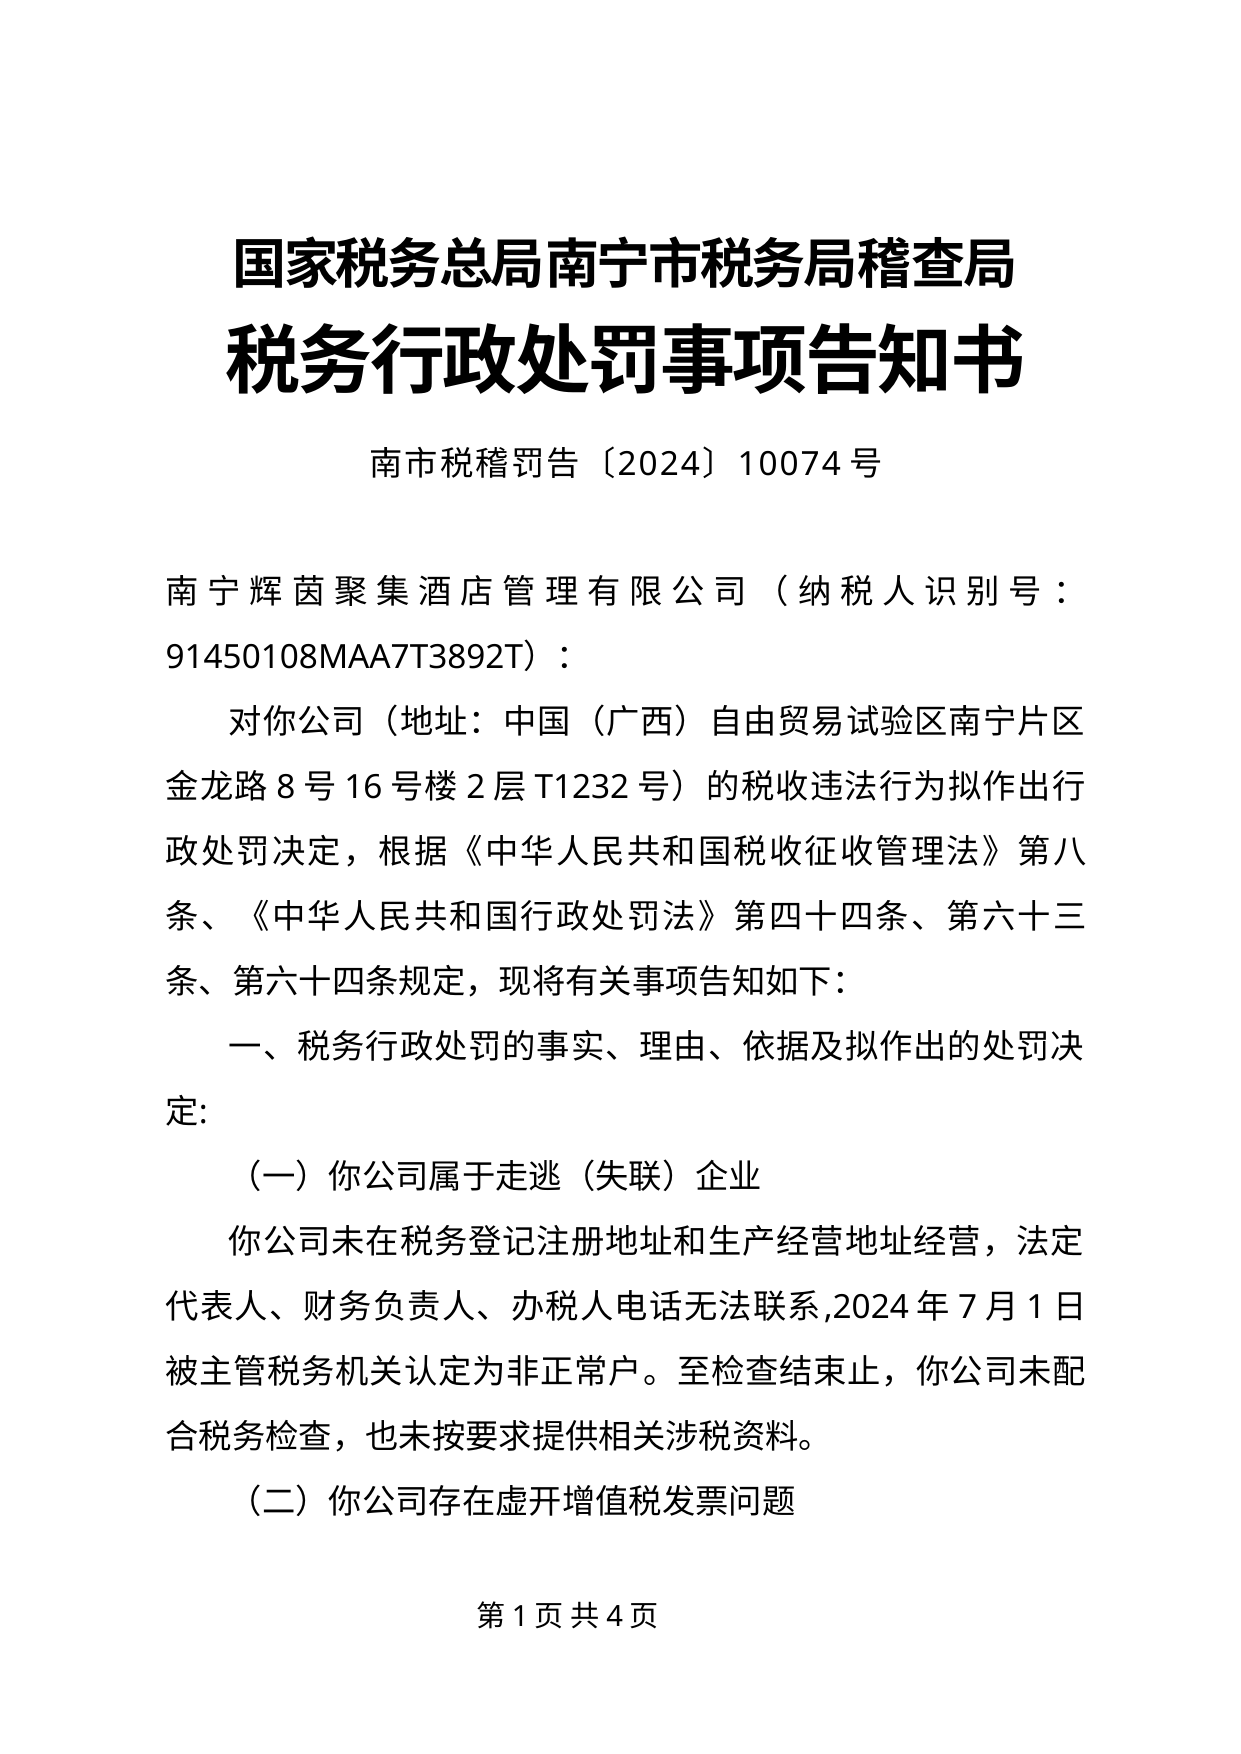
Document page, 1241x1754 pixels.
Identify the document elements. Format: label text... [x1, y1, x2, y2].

text （二）你公司存在虚开增值税发票问题 [165, 1467, 1087, 1532]
text （一）你公司属于走逃（失联）企业 [165, 1142, 1087, 1207]
text 你公司未在税务登记注册地址和生产经营地址经营，法定代表人、财务负责人、办税人电话无法联系,2024年7月1日被主管税务机关认定为非正常户。至检查结束止，你公司未配合税务检查，也未按要求提供相关涉税资料。 [165, 1207, 1087, 1467]
text 一、税务行政处罚的事实、理由、依据及拟作出的处罚决定: [165, 1012, 1087, 1142]
text 税务行政处罚事项告知书 [165, 304, 1087, 409]
text 南宁辉茵聚集酒店管理有限公司（纳税人识别号：91450108MAA7T3892T）： [165, 557, 1087, 687]
text 南市税稽罚告〔2024〕10074号 [165, 409, 1087, 492]
text 国家税务总局南宁市税务局稽查局 [165, 200, 1087, 304]
text 对你公司（地址：中国（广西）自由贸易试验区南宁片区金龙路8号16号楼2层T1232号）的税收违法行为拟作出行政处罚决定，根据《中华人民共和国税收征收管理法》第八条、《中华人民共和国行政处罚法》第四十四条、第六十三条、第六十四条规定，现将有关事项告知如下： [165, 687, 1087, 1012]
